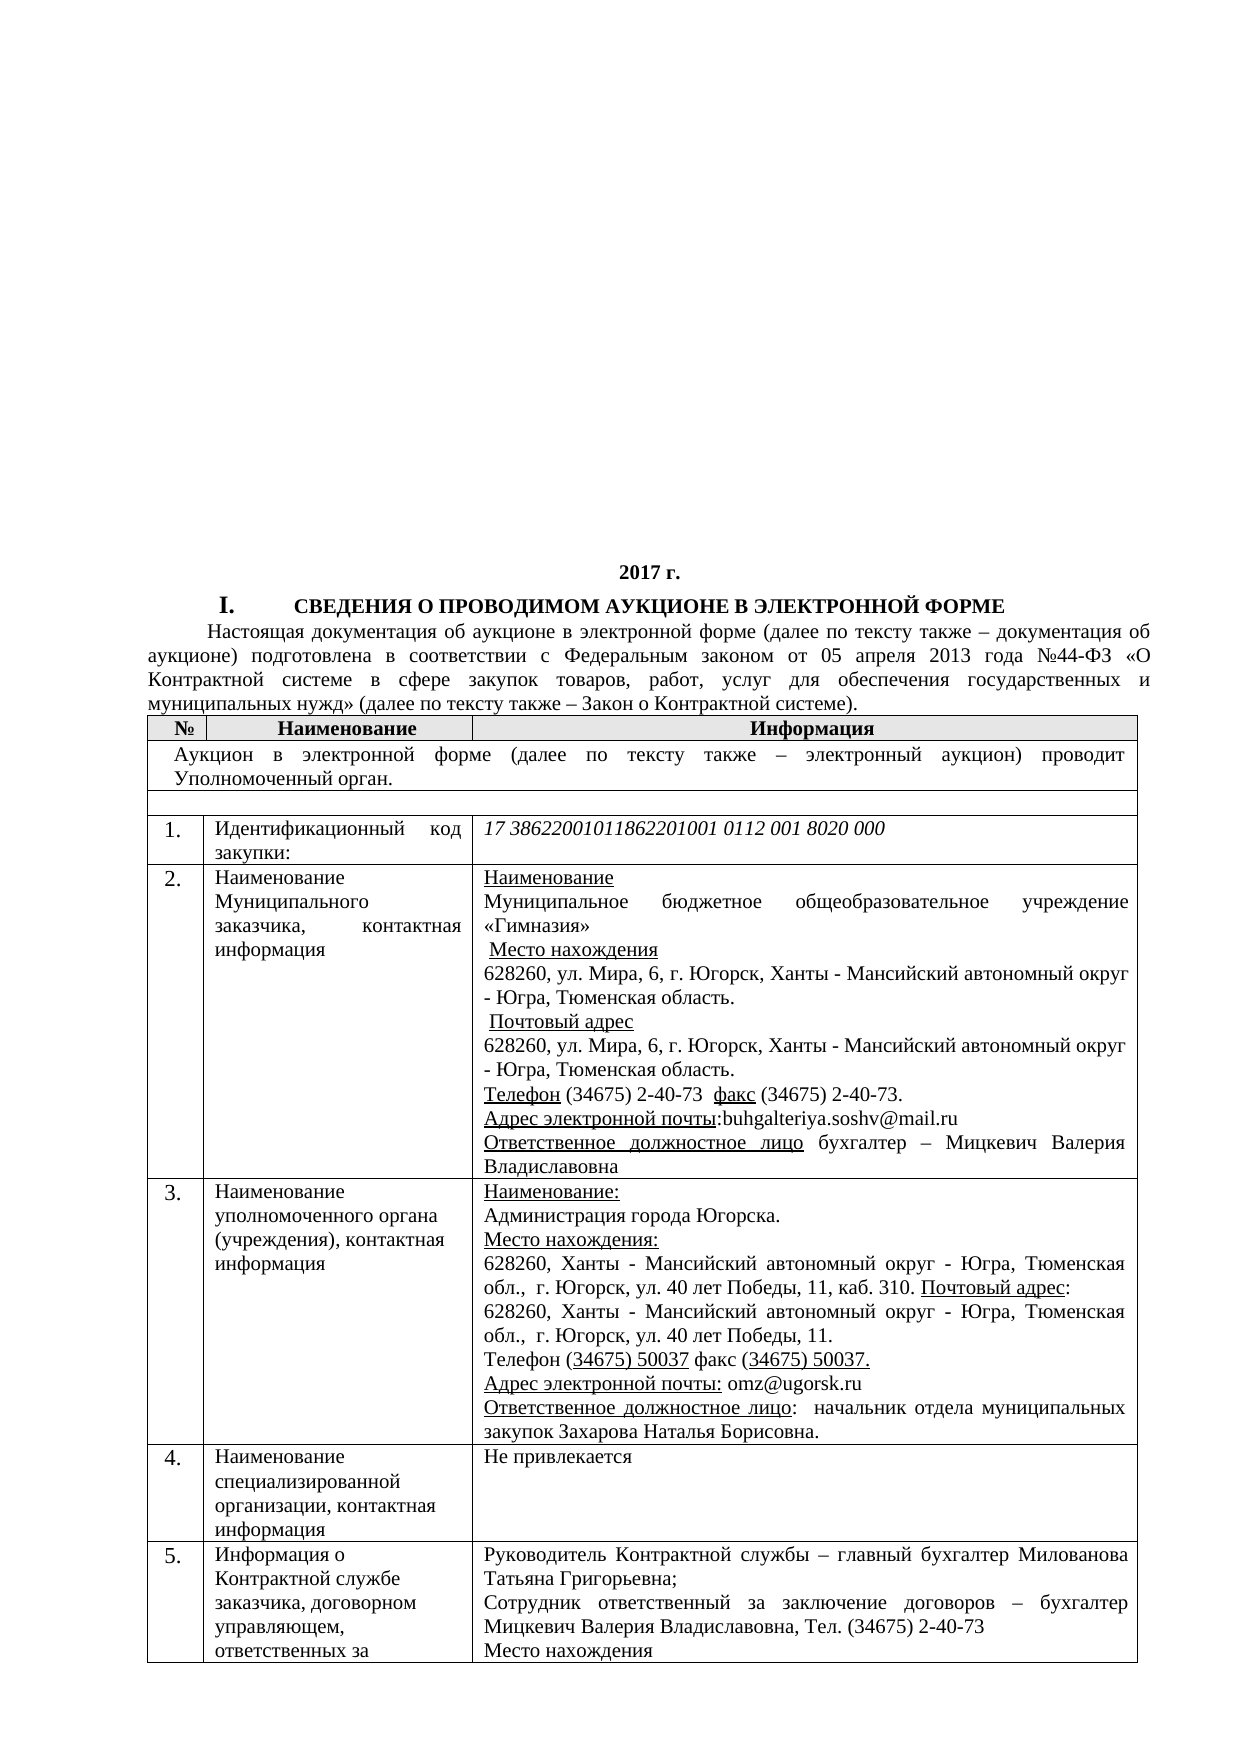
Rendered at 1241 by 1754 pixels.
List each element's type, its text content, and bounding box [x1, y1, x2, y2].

table_cell Аукцион в электронной форме (далее по тексту также – электронный аукцион) проводит Уполномоченный орган. [148, 741, 1137, 789]
table_cell Наименование: Администрация города Югорска. Место нахождения: 628260, Ханты - Мансийский автономный округ - Югра, Тюменская обл., г. Югорск, ул. 40 лет Победы, 11, каб. 310. Почтовый адрес: 628260, Ханты - Мансийский автономный округ - Югра, Тюменская обл., г. Югорск, ул. 40 лет Победы, 11. Телефон (34675) 50037 факс (34675) 50037. Адрес электронной почты: omz@ugorsk.ru Ответственное должностное лицо: начальник отдела муниципальных закупок Захарова Наталья Борисовна. [473, 1179, 1137, 1443]
table_cell [148, 865, 203, 1178]
table_cell [148, 1445, 203, 1541]
text 2017 г. [148, 560, 1152, 584]
table_header № [148, 716, 206, 740]
table_cell Наименование специализированной организации, контактная информация [204, 1445, 472, 1541]
table_cell [148, 791, 1137, 815]
table_cell Наименование уполномоченного органа (учреждения), контактная информация [204, 1179, 472, 1443]
table_cell [148, 816, 203, 864]
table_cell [204, 1542, 472, 1662]
table_header Наименование [207, 716, 472, 740]
table_cell Идентификационный код закупки: [204, 816, 472, 864]
text Настоящая документация об аукционе в электронной форме (далее по тексту также – документация об аукционе) подготовлена в соответствии с Федеральным законом от 05 апреля 2013 года №44-ФЗ «О Контрактной системе в сфере закупок товаров, работ, услуг для обеспечения государственных и муниципальных нужд» (далее по тексту также – Закон о Контрактной системе). [148, 619, 1152, 715]
table_cell [148, 1542, 203, 1662]
table_cell Наименование Муниципального заказчика, контактная информация [204, 865, 472, 1178]
table_cell Не привлекается [473, 1445, 1137, 1541]
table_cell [473, 1542, 1137, 1662]
list СВЕДЕНИЯ О ПРОВОДИМОМ АУКЦИОНЕ В ЭЛЕКТРОННОЙ ФОРМЕ [73, 590, 1152, 619]
table_cell 17 38622001011862201001 0112 001 8020 000 [473, 816, 1137, 864]
table_cell Наименование Муниципальное бюджетное общеобразовательное учреждение «Гимназия» Место нахождения 628260, ул. Мира, . Югорск, Ханты - Мансийский автономный округ - Югра, Тюменская область. Почтовый адрес 628260, ул. Мира, . Югорск, Ханты - Мансийский автономный округ - Югра, Тюменская область. Телефон (34675) 2-40-73 факс (34675) 2-40-73. Адрес электронной почты:buhgalteriya.soshv@mail.ru Ответственное должностное лицо бухгалтер – Мицкевич Валерия Владиславовна [473, 865, 1137, 1178]
table_header Информация [473, 716, 1137, 740]
table_cell [148, 1179, 203, 1443]
